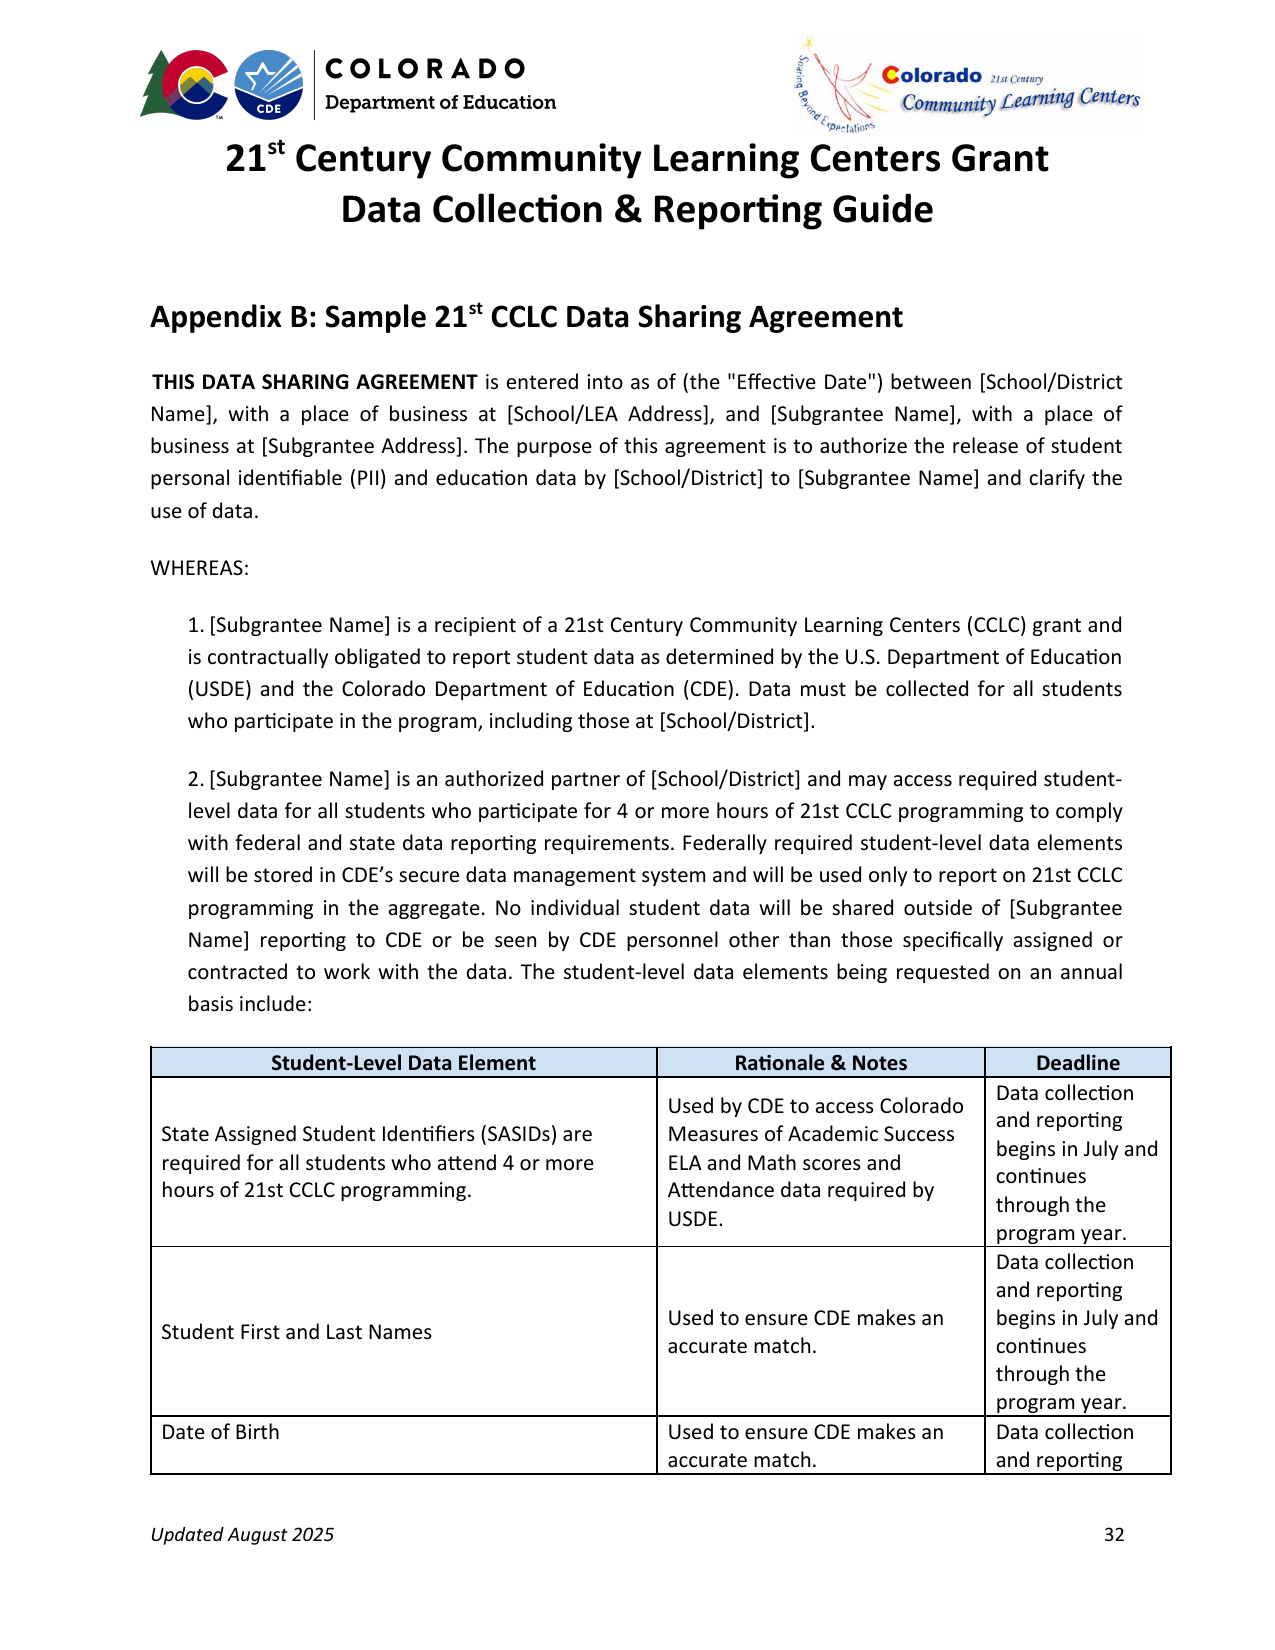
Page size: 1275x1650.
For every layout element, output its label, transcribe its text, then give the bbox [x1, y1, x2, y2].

table_cell Data collection and reporting begins in July and continues through the program year. [986, 1078, 1170, 1246]
table_cell Date of Birth [152, 1417, 656, 1473]
table_cell State Assigned Student Identifiers (SASIDs) are required for all students who attend 4 or more hours of 21st CCLC programming. [152, 1078, 656, 1246]
table_cell Used to ensure CDE makes an accurate match. [658, 1247, 984, 1415]
text THIS DATA SHARING AGREEMENT is entered into as of (the "Effective Date") between [School/District Name], with a place of business at [School/LEA Address], and [Subgrantee Name], with a place of business at [Subgrantee Address]. The purpose of this agreement is to authorize the release of student personal identifiable (PII) and education data by [School/District] to [Subgrantee Name] and clarify the use of data. [150, 367, 1125, 524]
table_header Rationale & Notes [658, 1048, 984, 1076]
table_cell Data collection and reporting begins in July and continues through the program year. [986, 1247, 1170, 1415]
table_header Student-Level Data Element [152, 1048, 656, 1076]
text 1. [Subgrantee Name] is a recipient of a 21st Century Community Learning Centers (CCLC) grant and is contractually obligated to report student data as determined by the U.S. Department of Education (USDE) and the Colorado Department of Education (CDE). Data must be collected for all students who participate in the program, including those at [School/District]. [187, 610, 1125, 735]
text 2. [Subgrantee Name] is an authorized partner of [School/District] and may access required student-level data for all students who participate for 4 or more hours of 21st CCLC programming to comply with federal and state data reporting requirements. Federally required student-level data elements will be stored in CDE’s secure data management system and will be used only to report on 21st CCLC programming in the aggregate. No individual student data will be shared outside of [Subgrantee Name] reporting to CDE or be seen by CDE personnel other than those specifically assigned or contracted to work with the data. The student-level data elements being requested on an annual basis include: [187, 764, 1125, 1017]
table_cell Student First and Last Names [152, 1247, 656, 1415]
picture [139, 50, 557, 121]
picture [792, 34, 1145, 137]
table_cell Used by CDE to access Colorado Measures of Academic Success ELA and Math scores and Attendance data required by USDE. [658, 1078, 984, 1246]
table_cell Used to ensure CDE makes an accurate match. [658, 1417, 984, 1473]
table_header Deadline [986, 1048, 1170, 1076]
table_cell Data collection and reporting begins in July and continues through the program year. [986, 1417, 1170, 1473]
subtitle Appendix B: Sample 21st CCLC Data Sharing Agreement [150, 295, 1125, 336]
text WHEREAS: [150, 553, 1125, 581]
